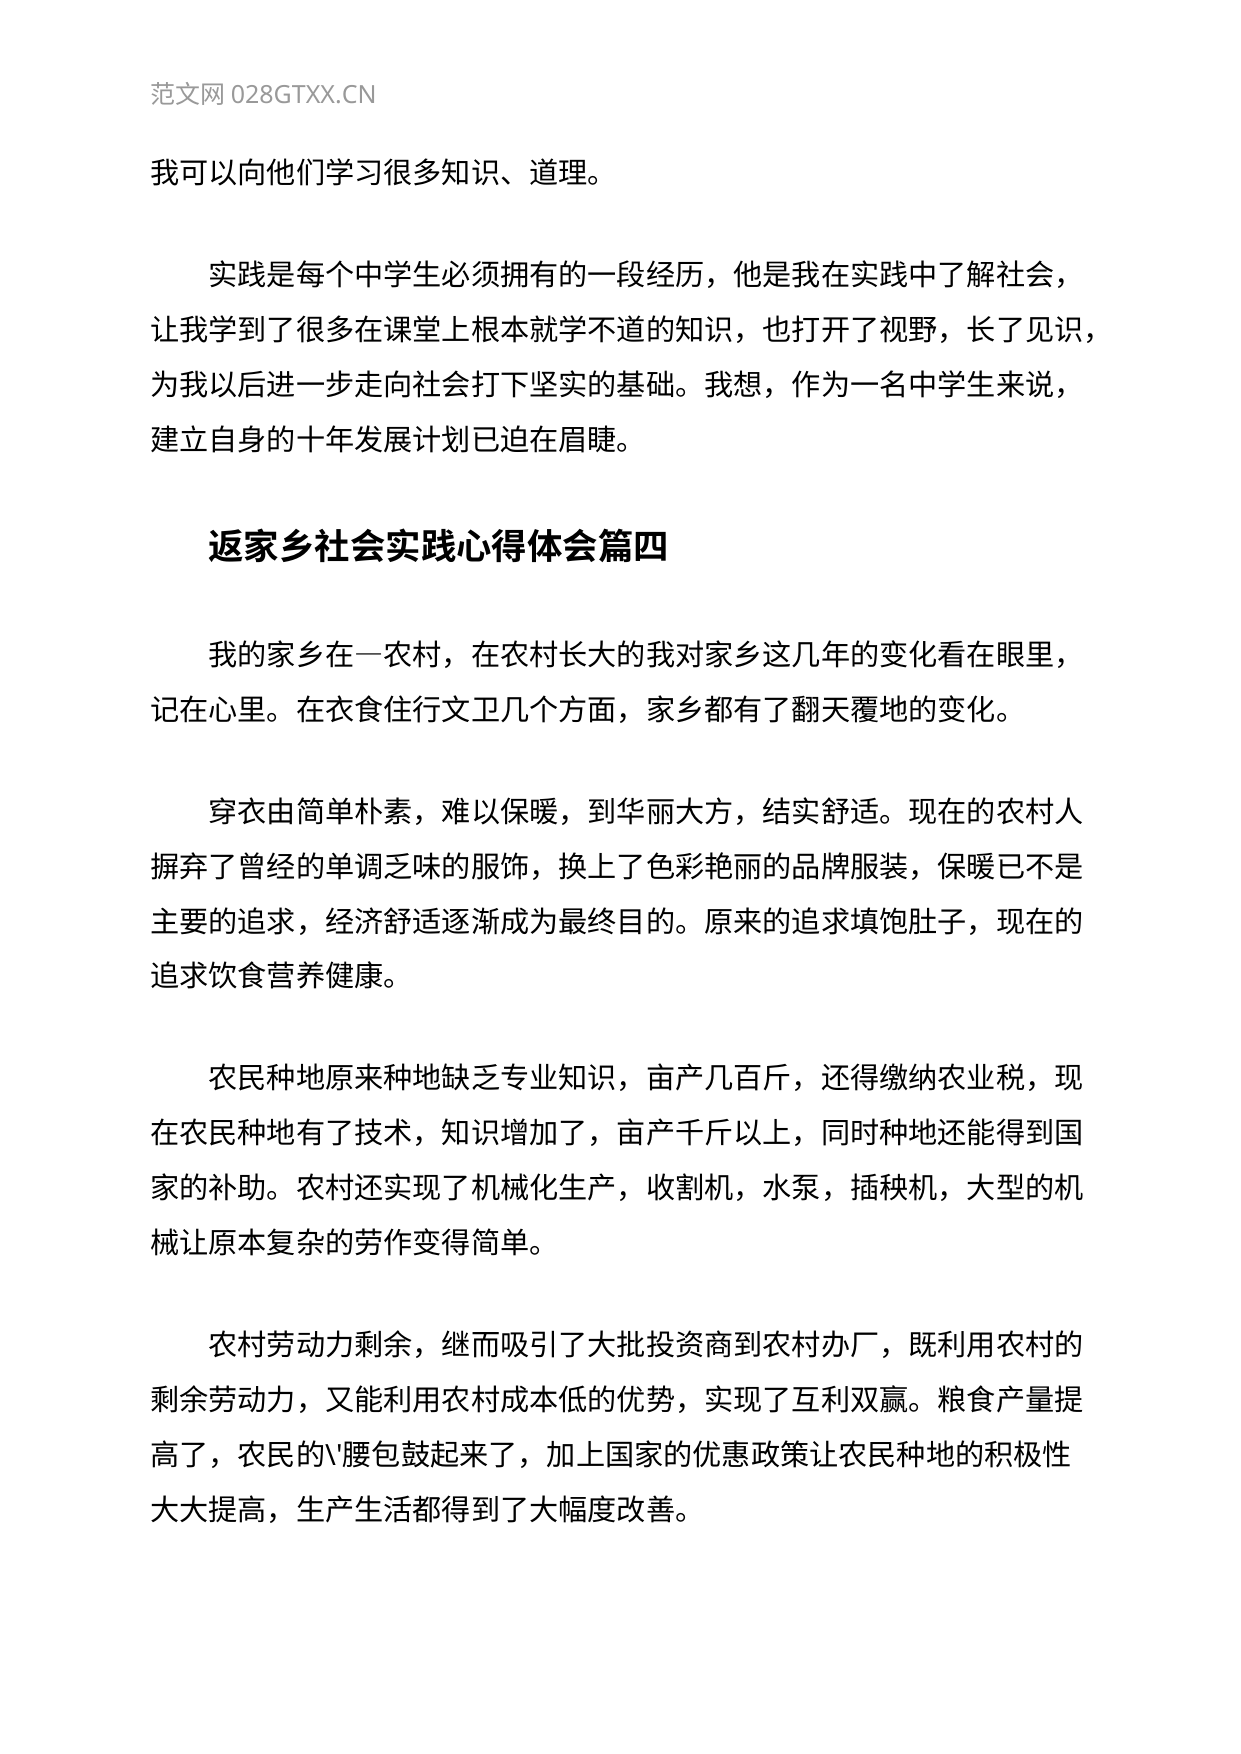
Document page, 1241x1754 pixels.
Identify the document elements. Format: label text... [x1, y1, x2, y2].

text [150, 150, 1090, 192]
text 我的家乡在—农村，在农村长大的我对家乡这几年的变化看在眼里，记在心里。在衣食住行文卫几个方面，家乡都有了翻天覆地的变化。 [150, 632, 1090, 729]
text 农民种地原来种地缺乏专业知识，亩产几百斤，还得缴纳农业税，现在农民种地有了技术，知识增加了，亩产千斤以上，同时种地还能得到国家的补助。农村还实现了机械化生产，收割机，水泵，插秧机，大型的机械让原本复杂的劳作变得简单。 [150, 1055, 1090, 1262]
text 实践是每个中学生必须拥有的一段经历，他是我在实践中了解社会，让我学到了很多在课堂上根本就学不道的知识，也打开了视野，长了见识，为我以后进一步走向社会打下坚实的基础。我想，作为一名中学生来说，建立自身的十年发展计划已迫在眉睫。 [150, 252, 1090, 459]
text 穿衣由简单朴素，难以保暖，到华丽大方，结实舒适。现在的农村人摒弃了曾经的单调乏味的服饰，换上了色彩艳丽的品牌服装，保暖已不是主要的追求，经济舒适逐渐成为最终目的。原来的追求填饱肚子，现在的追求饮食营养健康。 [150, 788, 1090, 995]
text 农村劳动力剩余，继而吸引了大批投资商到农村办厂，既利用农村的剩余劳动力，又能利用农村成本低的优势，实现了互利双赢。粮食产量提高了，农民的\'腰包鼓起来了，加上国家的优惠政策让农民种地的积极性大大提高，生产生活都得到了大幅度改善。 [150, 1321, 1090, 1528]
text 返家乡社会实践心得体会篇四 [150, 518, 1090, 569]
